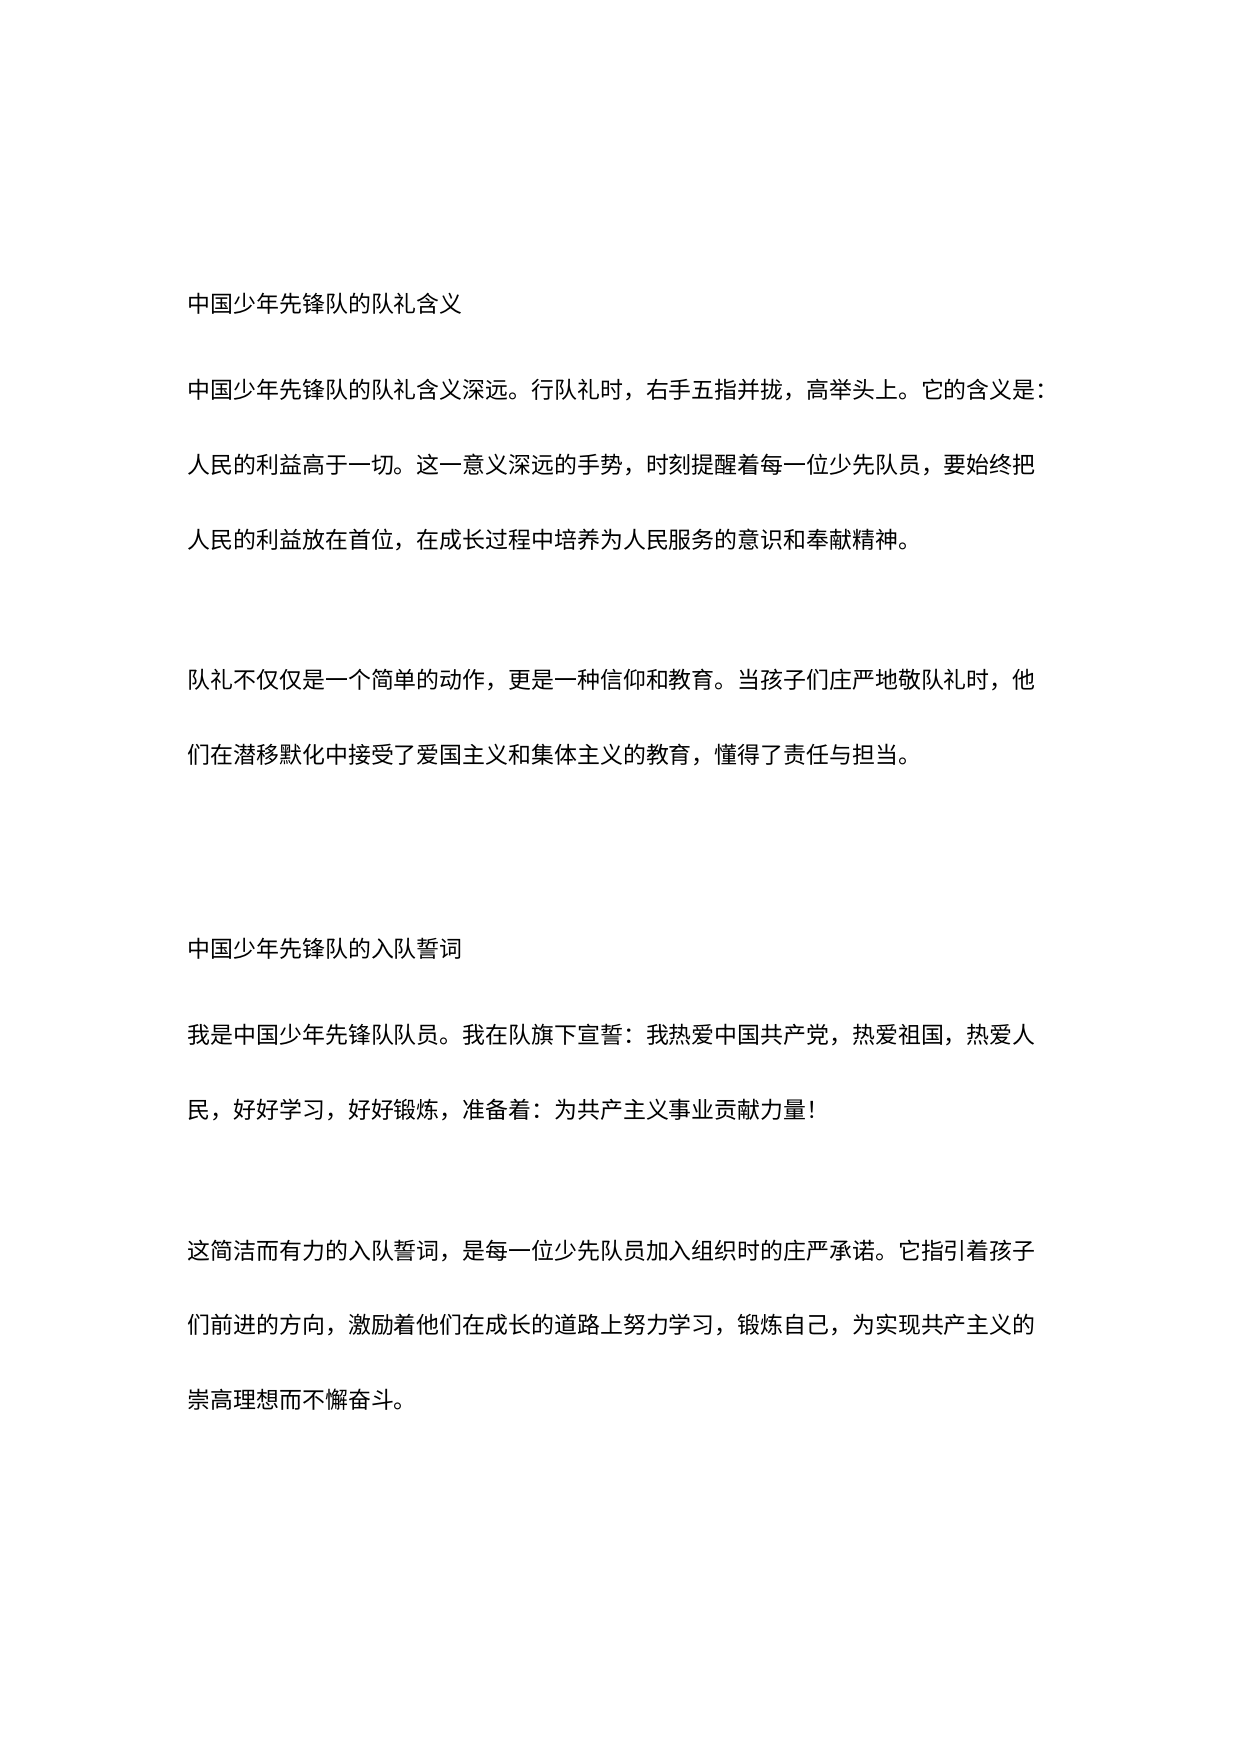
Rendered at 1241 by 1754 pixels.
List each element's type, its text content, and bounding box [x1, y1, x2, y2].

text 队礼不仅仅是一个简单的动作，更是一种信仰和教育。当孩子们庄严地敬队礼时，他们在潜移默化中接受了爱国主义和集体主义的教育，懂得了责任与担当。 [187, 646, 1053, 786]
text 中国少年先锋队的队礼含义深远。行队礼时，右手五指并拢，高举头上。它的含义是：人民的利益高于一切。这一意义深远的手势，时刻提醒着每一位少先队员，要始终把人民的利益放在首位，在成长过程中培养为人民服务的意识和奉献精神。 [187, 356, 1053, 571]
text 中国少年先锋队的队礼含义 [187, 270, 1053, 335]
text 中国少年先锋队的入队誓词 [187, 915, 1053, 980]
text 我是中国少年先锋队队员。我在队旗下宣誓：我热爱中国共产党，热爱祖国，热爱人民，好好学习，好好锻炼，准备着：为共产主义事业贡献力量！ [187, 1002, 1053, 1141]
text 这简洁而有力的入队誓词，是每一位少先队员加入组织时的庄严承诺。它指引着孩子们前进的方向，激励着他们在成长的道路上努力学习，锻炼自己，为实现共产主义的崇高理想而不懈奋斗。 [187, 1217, 1053, 1431]
